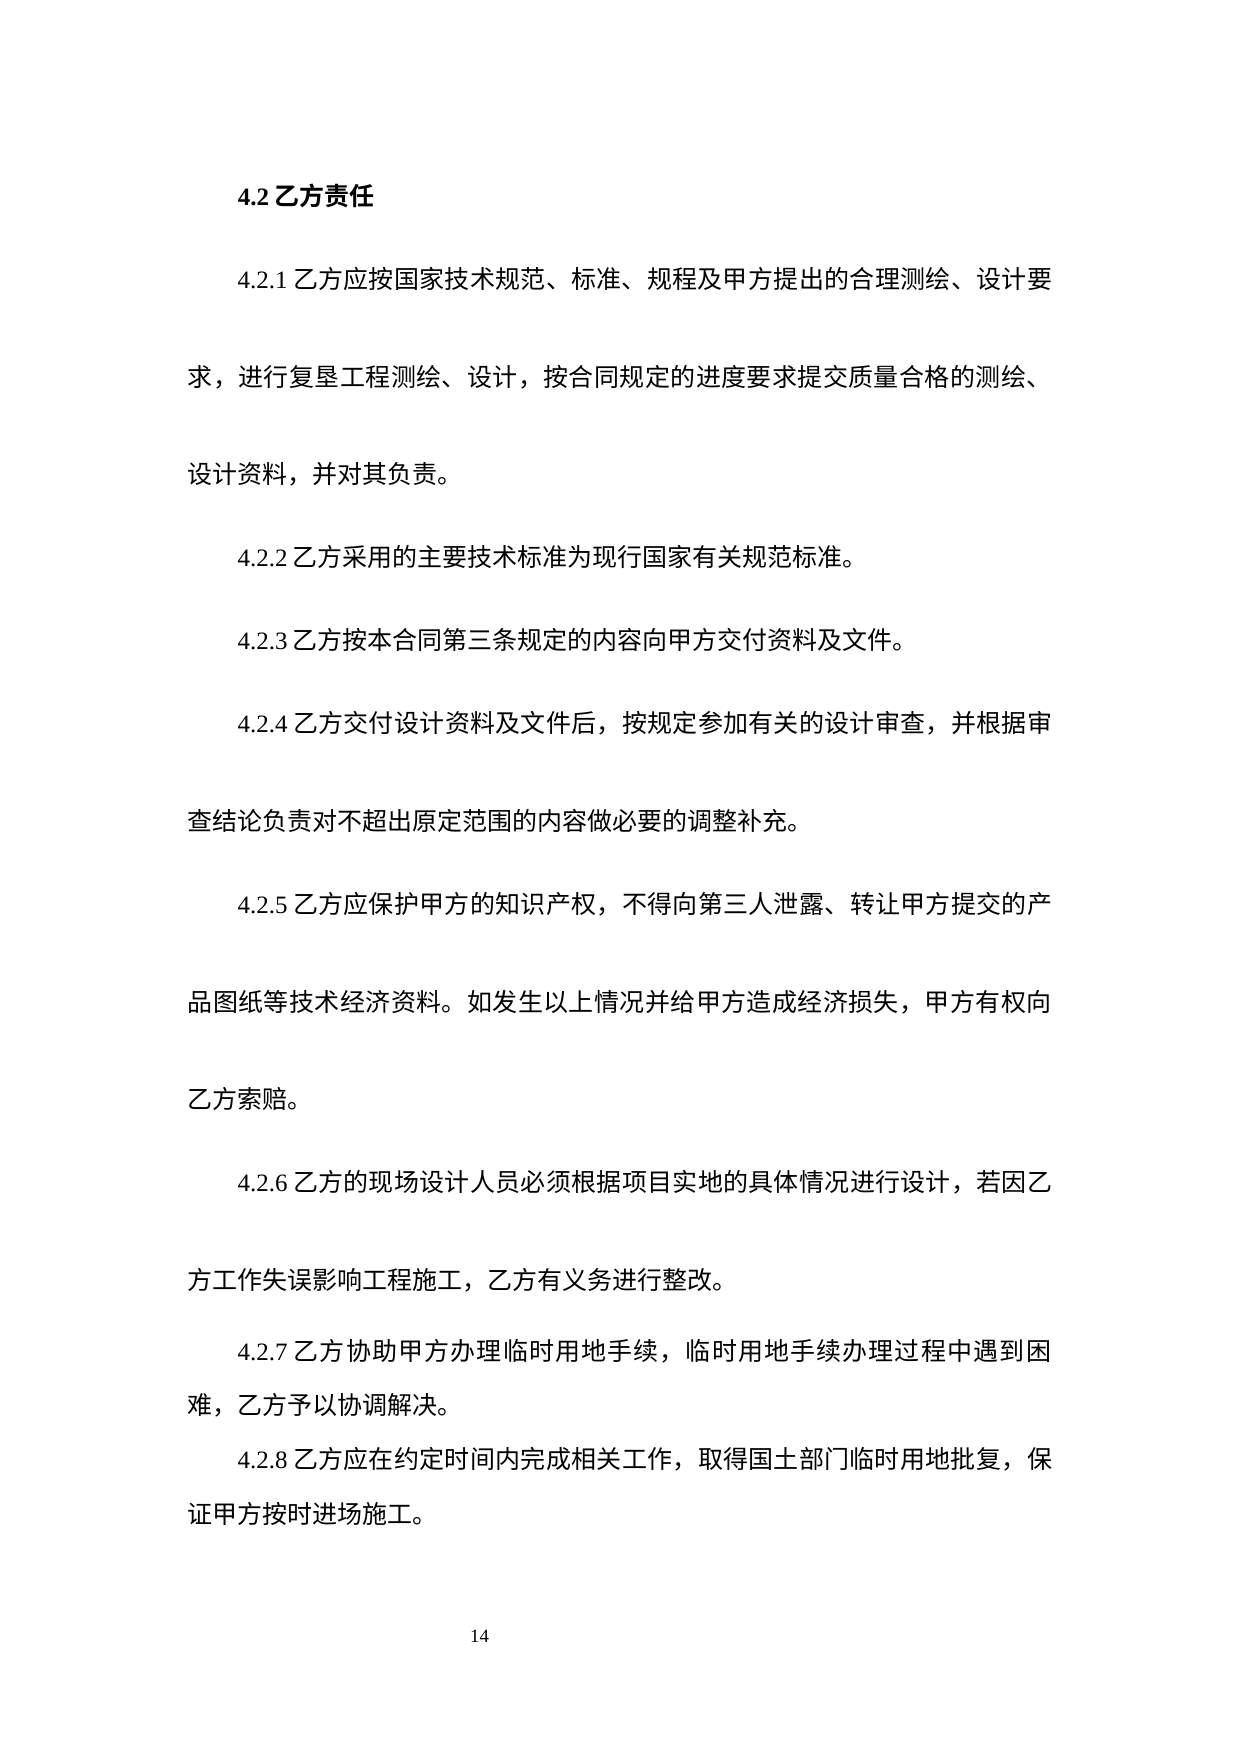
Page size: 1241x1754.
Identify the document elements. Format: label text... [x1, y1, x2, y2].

text 4.2.6乙方的现场设计人员必须根据项目实地的具体情况进行设计，若因乙方工作失误影响工程施工，乙方有义务进行整改。 [187, 1148, 1053, 1311]
text 4.2.5乙方应保护甲方的知识产权，不得向第三人泄露、转让甲方提交的产品图纸等技术经济资料。如发生以上情况并给甲方造成经济损失，甲方有权向乙方索赔。 [187, 870, 1053, 1130]
text 4.2乙方责任 [187, 162, 1053, 227]
text 4.2.7乙方协助甲方办理临时用地手续，临时用地手续办理过程中遇到困难，乙方予以协调解决。 [179, 1329, 1061, 1422]
text 4.2.1乙方应按国家技术规范、标准、规程及甲方提出的合理测绘、设计要求，进行复垦工程测绘、设计，按合同规定的进度要求提交质量合格的测绘、设计资料，并对其负责。 [187, 245, 1053, 505]
text 4.2.4乙方交付设计资料及文件后，按规定参加有关的设计审查，并根据审查结论负责对不超出原定范围的内容做必要的调整补充。 [187, 689, 1053, 852]
text 4.2.2乙方采用的主要技术标准为现行国家有关规范标准。 [187, 523, 1053, 588]
text 4.2.8乙方应在约定时间内完成相关工作，取得国土部门临时用地批复，保证甲方按时进场施工。 [179, 1438, 1061, 1532]
text 4.2.3乙方按本合同第三条规定的内容向甲方交付资料及文件。 [187, 606, 1053, 671]
